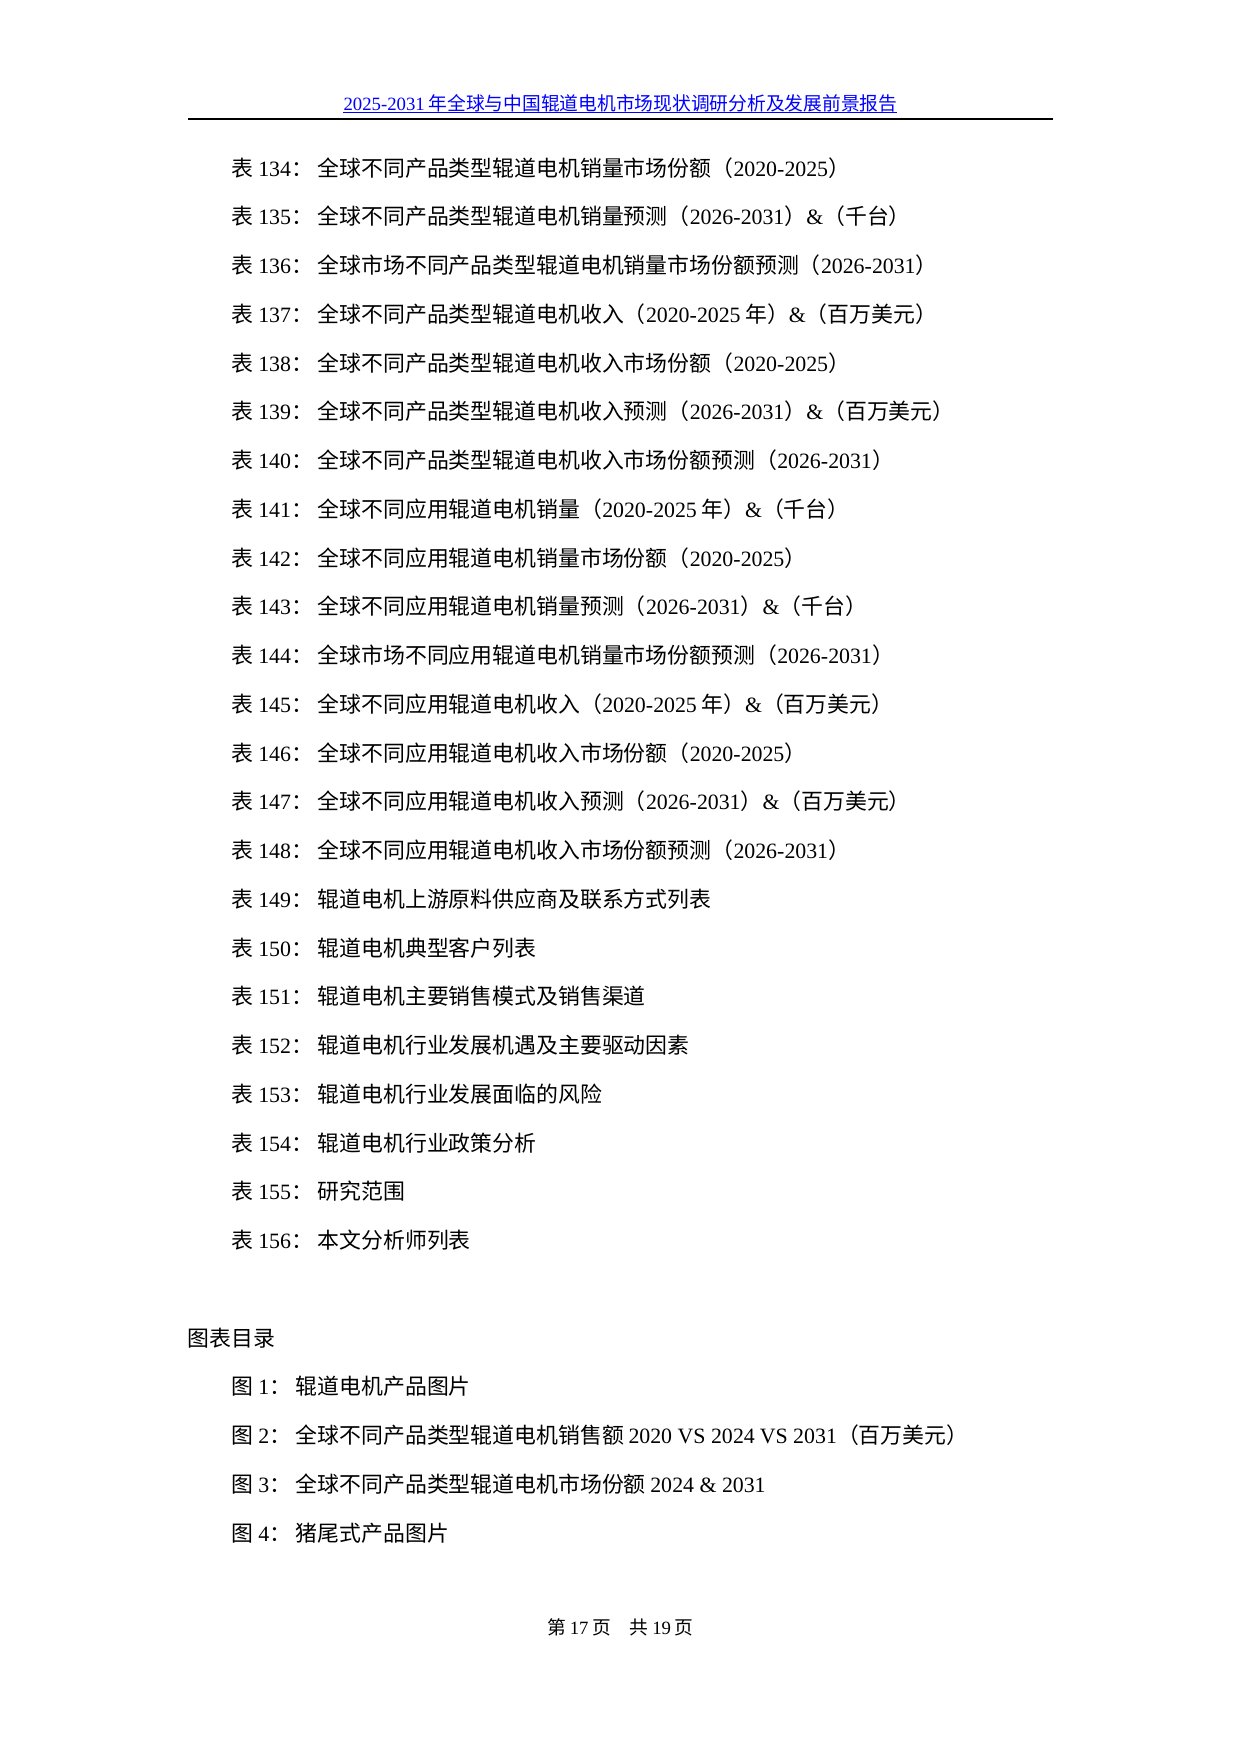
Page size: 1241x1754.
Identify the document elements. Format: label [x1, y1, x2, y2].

text [187, 150, 1053, 1548]
